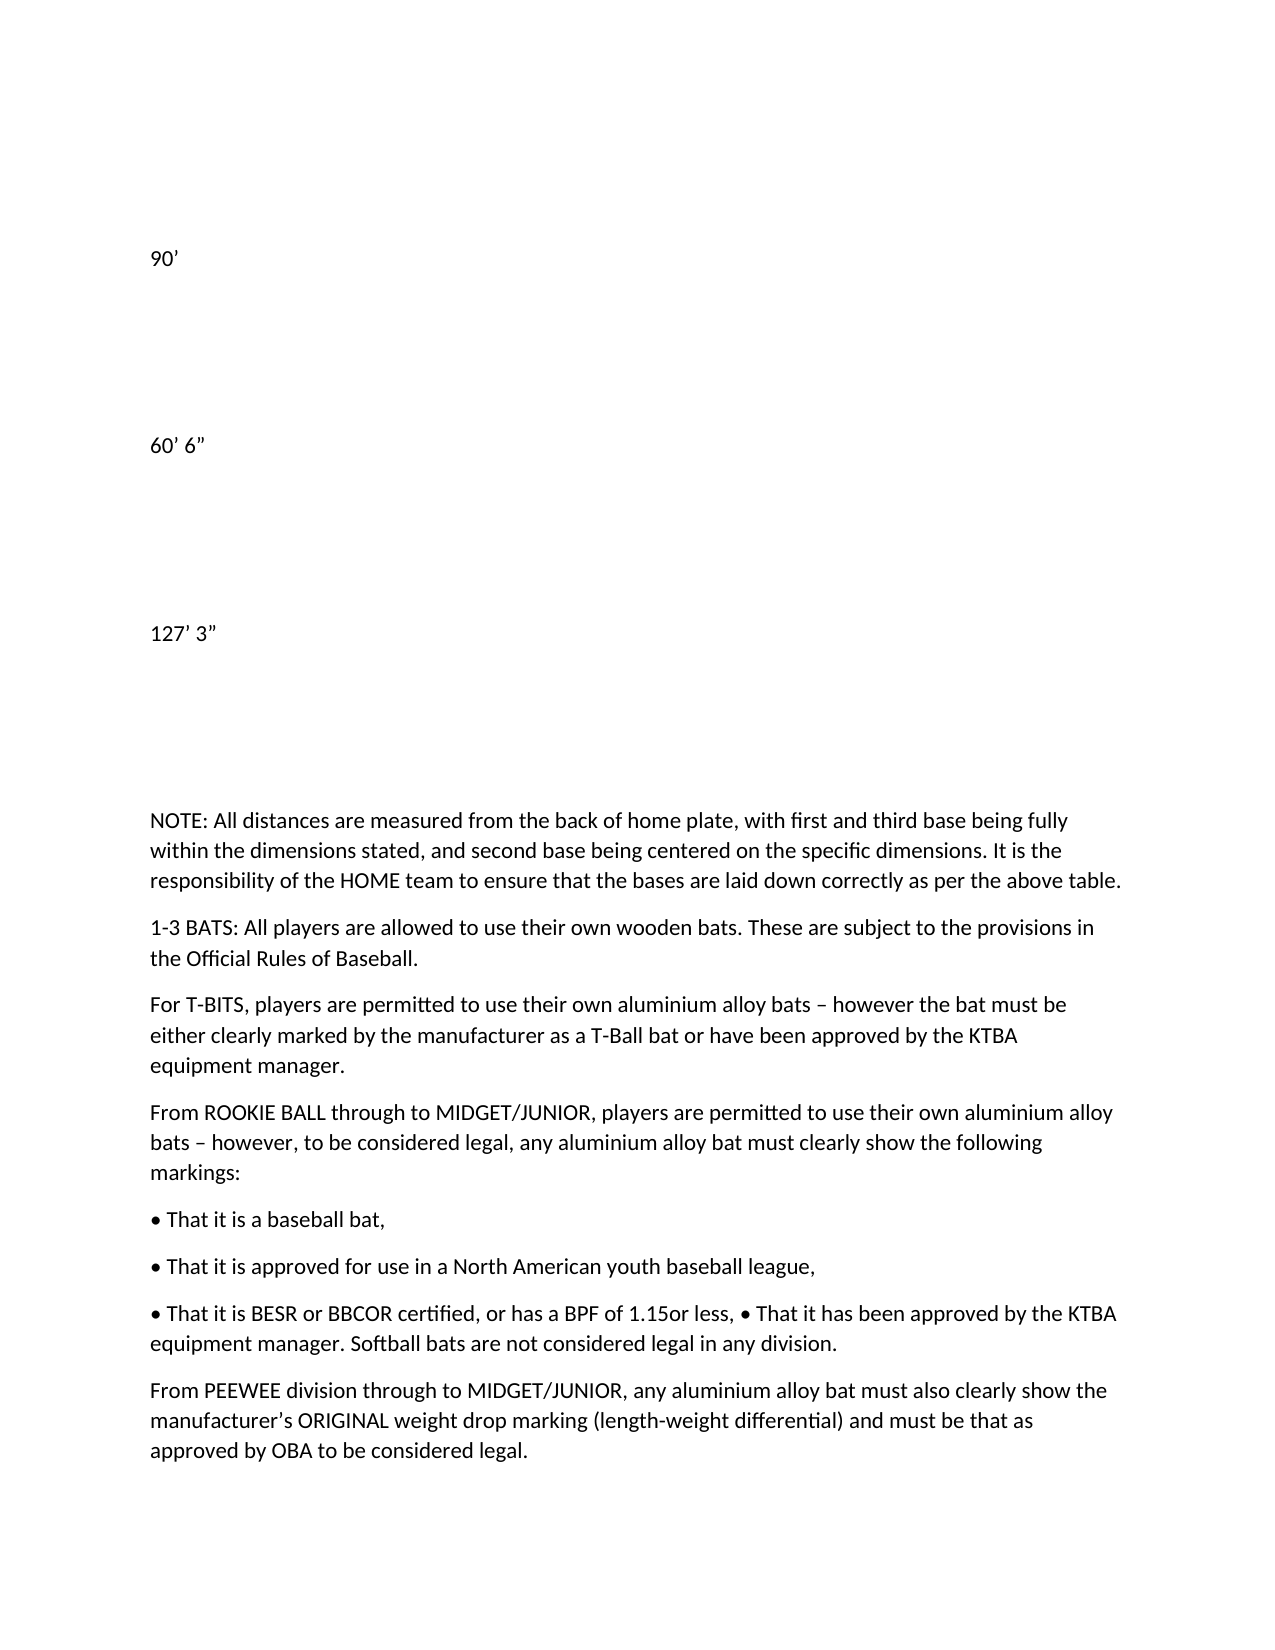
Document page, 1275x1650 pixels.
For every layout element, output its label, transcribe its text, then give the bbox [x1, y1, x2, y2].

text From ROOKIE BALL through to MIDGET/JUNIOR, players are permitted to use their own aluminium alloy bats – however, to be considered legal, any aluminium alloy bat must clearly show the following markings: [150, 1098, 1125, 1186]
text For T-BITS, players are permitted to use their own aluminium alloy bats – however the bat must be either clearly marked by the manufacturer as a T-Ball bat or have been approved by the KTBA equipment manager. [150, 991, 1125, 1079]
text From PEEWEE division through to MIDGET/JUNIOR, any aluminium alloy bat must also clearly show the manufacturer’s ORIGINAL weight drop marking (length-weight differential) and must be that as approved by OBA to be considered legal. [150, 1376, 1125, 1464]
text 90’ [150, 244, 1125, 272]
text 1-3 BATS: All players are allowed to use their own wooden bats. These are subject to the provisions in the Official Rules of Baseball. [150, 913, 1125, 972]
text • That it is approved for use in a North American youth baseball league, [150, 1252, 1125, 1280]
text 127’ 3” [150, 619, 1125, 647]
text 60’ 6” [150, 431, 1125, 459]
text NOTE: All distances are measured from the back of home plate, with first and third base being fully within the dimensions stated, and second base being centered on the specific dimensions. It is the responsibility of the HOME team to ensure that the bases are laid down correctly as per the above table. [150, 806, 1125, 895]
text • That it is BESR or BBCOR certified, or has a BPF of 1.15or less, • That it has been approved by the KTBA equipment manager. Softball bats are not considered legal in any division. [150, 1299, 1125, 1357]
text • That it is a baseball bat, [150, 1205, 1125, 1233]
